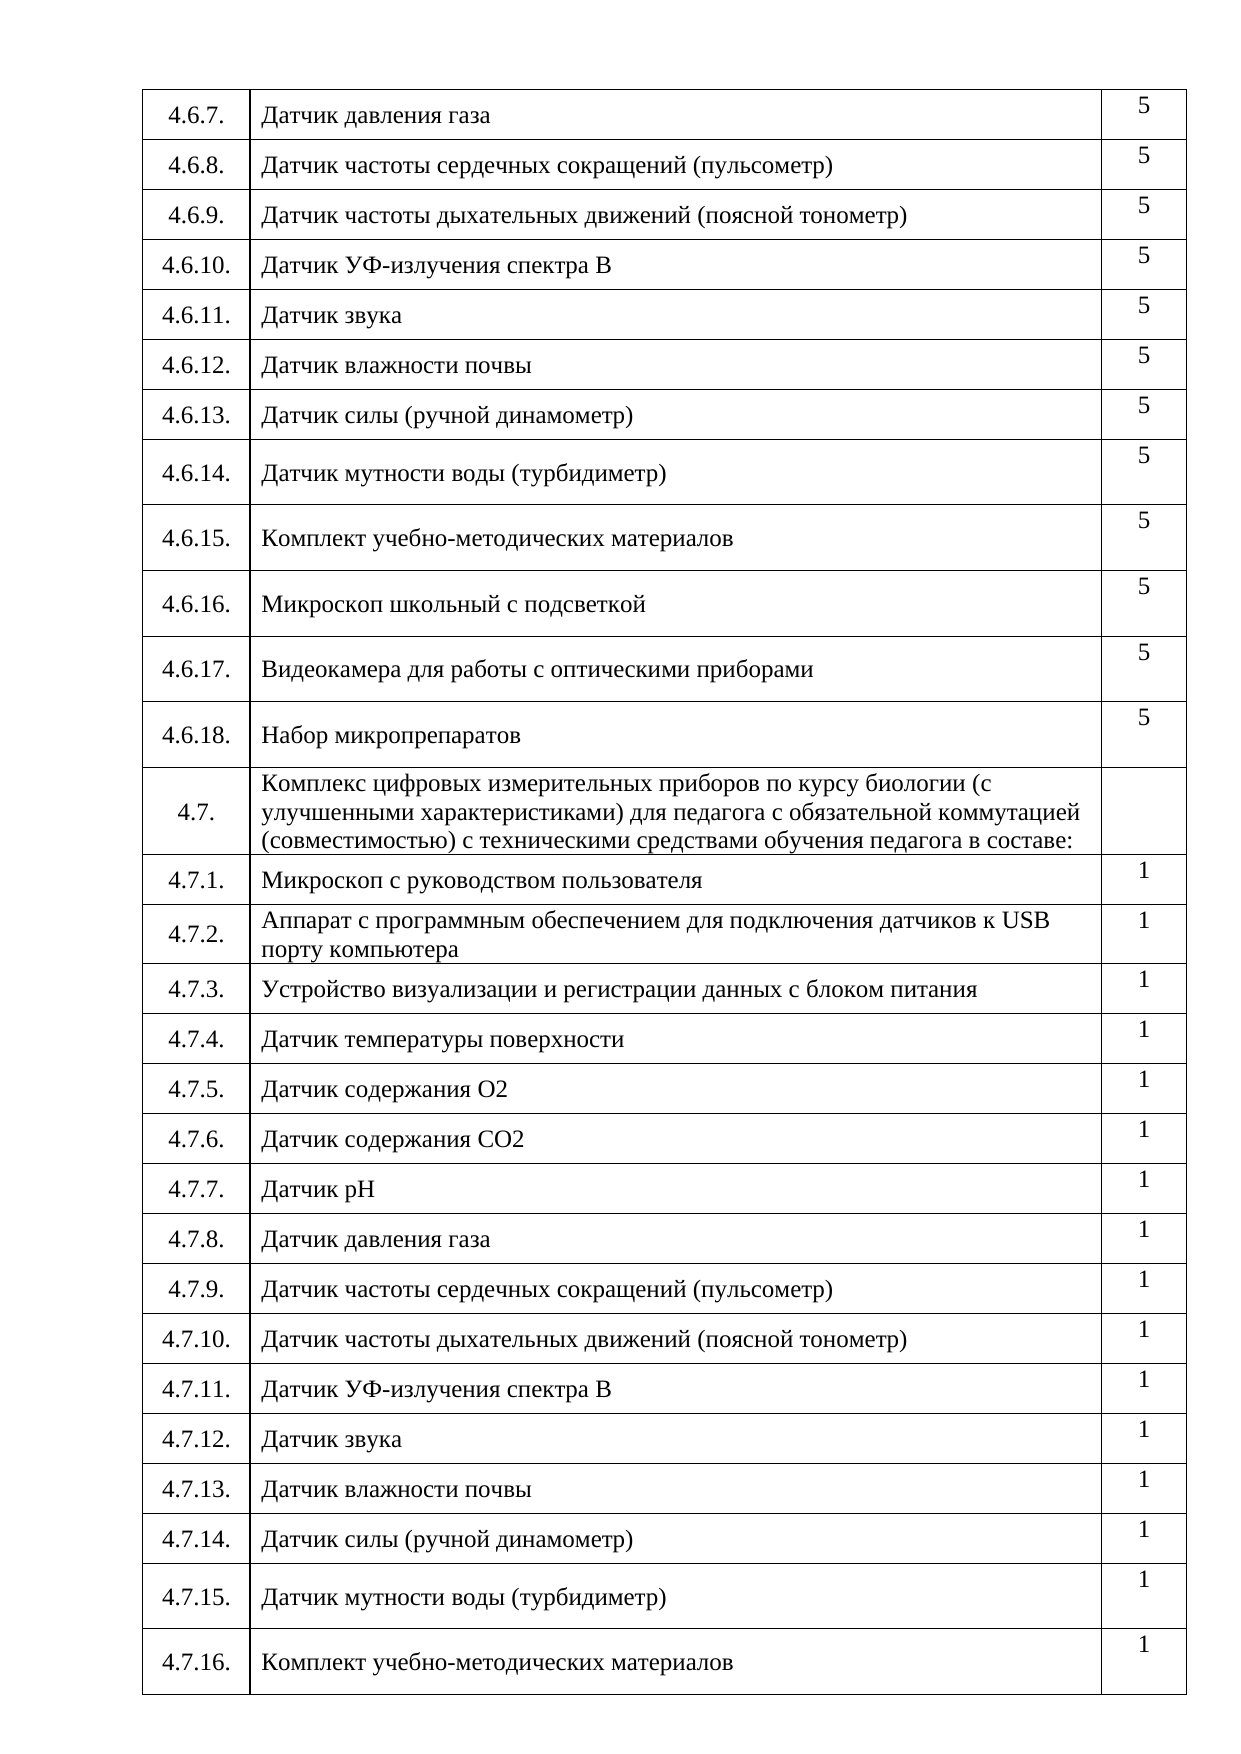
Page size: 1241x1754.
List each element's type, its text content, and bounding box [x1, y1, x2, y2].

table_cell 4.6.13. [143, 390, 249, 439]
table_cell 4.6.17. [143, 637, 249, 701]
table_cell Датчик влажности почвы [251, 340, 1101, 389]
table_cell 5 [1102, 140, 1186, 189]
table_cell 1 [1102, 1164, 1186, 1213]
table_cell Датчик силы (ручной динамометр) [251, 1514, 1101, 1563]
table_cell Комплекс цифровых измерительных приборов по курсу биологии (с улучшенными характеристиками) для педагога с обязательной коммутацией (совместимостью) с техническими средствами обучения педагога в составе: [251, 768, 1101, 854]
table_cell Комплект учебно-методических материалов [251, 1629, 1101, 1694]
table_cell Датчик частоты дыхательных движений (поясной тонометр) [251, 190, 1101, 239]
table_cell Датчик УФ-излучения спектра В [251, 1364, 1101, 1413]
table_cell Датчик мутности воды (турбидиметр) [251, 440, 1101, 504]
table_cell 4.7.11. [143, 1364, 249, 1413]
table_cell 1 [1102, 1264, 1186, 1313]
table_cell 4.6.7. [143, 90, 249, 139]
table_cell Датчик звука [251, 290, 1101, 339]
table_cell 4.6.18. [143, 702, 249, 767]
table_cell 1 [1102, 1314, 1186, 1363]
table_cell [1102, 768, 1186, 854]
table_cell 1 [1102, 1014, 1186, 1063]
table_cell 4.7.4. [143, 1014, 249, 1063]
table_cell 1 [1102, 1064, 1186, 1113]
table_cell 4.6.11. [143, 290, 249, 339]
table_cell Комплект учебно-методических материалов [251, 505, 1101, 570]
table_cell Датчик мутности воды (турбидиметр) [251, 1564, 1101, 1628]
table_cell 5 [1102, 390, 1186, 439]
table_cell 4.6.8. [143, 140, 249, 189]
table_cell 4.7.5. [143, 1064, 249, 1113]
table_cell Датчик содержания СО2 [251, 1114, 1101, 1163]
table_cell Датчик рН [251, 1164, 1101, 1213]
table_cell 1 [1102, 1514, 1186, 1563]
table_cell Набор микропрепаратов [251, 702, 1101, 767]
table_cell 4.7.3. [143, 964, 249, 1013]
table_cell 4.6.12. [143, 340, 249, 389]
table_cell 4.7.13. [143, 1464, 249, 1513]
table_cell Аппарат с программным обеспечением для подключения датчиков к USB порту компьютера [251, 905, 1101, 963]
table_cell Датчик температуры поверхности [251, 1014, 1101, 1063]
table_cell Датчик частоты сердечных сокращений (пульсометр) [251, 1264, 1101, 1313]
table_cell Датчик содержания О2 [251, 1064, 1101, 1113]
table_cell 4.7.16. [143, 1629, 249, 1694]
table_cell 5 [1102, 702, 1186, 767]
table_cell Микроскоп школьный с подсветкой [251, 571, 1101, 636]
table_cell 4.7. [143, 768, 249, 854]
table_cell 1 [1102, 1464, 1186, 1513]
table_cell 1 [1102, 1364, 1186, 1413]
table_cell 4.6.15. [143, 505, 249, 570]
table_cell 4.7.2. [143, 905, 249, 963]
table_cell 5 [1102, 340, 1186, 389]
table_cell 1 [1102, 1629, 1186, 1694]
table_cell 5 [1102, 190, 1186, 239]
table_cell 4.6.14. [143, 440, 249, 504]
table_cell 4.7.7. [143, 1164, 249, 1213]
table_cell 5 [1102, 240, 1186, 289]
table_cell Датчик влажности почвы [251, 1464, 1101, 1513]
table_cell 4.7.6. [143, 1114, 249, 1163]
table_cell Датчик звука [251, 1414, 1101, 1463]
table_cell Датчик силы (ручной динамометр) [251, 390, 1101, 439]
table_cell 4.6.16. [143, 571, 249, 636]
table_cell 5 [1102, 90, 1186, 139]
table_cell 4.7.8. [143, 1214, 249, 1263]
table_cell 4.7.9. [143, 1264, 249, 1313]
table_cell 5 [1102, 290, 1186, 339]
table_cell 5 [1102, 571, 1186, 636]
table_cell Датчик давления газа [251, 1214, 1101, 1263]
table_cell 4.7.12. [143, 1414, 249, 1463]
table_cell Датчик УФ-излучения спектра В [251, 240, 1101, 289]
table_cell Датчик давления газа [251, 90, 1101, 139]
table_cell 1 [1102, 1214, 1186, 1263]
table_cell Датчик частоты сердечных сокращений (пульсометр) [251, 140, 1101, 189]
table_cell 4.6.9. [143, 190, 249, 239]
table_cell 4.7.15. [143, 1564, 249, 1628]
table_cell 1 [1102, 855, 1186, 904]
table_cell Видеокамера для работы с оптическими приборами [251, 637, 1101, 701]
table_cell 4.7.10. [143, 1314, 249, 1363]
table_cell 1 [1102, 905, 1186, 963]
table_cell 4.7.14. [143, 1514, 249, 1563]
table_cell 5 [1102, 440, 1186, 504]
table_cell 1 [1102, 1414, 1186, 1463]
table_cell 5 [1102, 505, 1186, 570]
table_cell 1 [1102, 1114, 1186, 1163]
table_cell 1 [1102, 964, 1186, 1013]
table_cell Датчик частоты дыхательных движений (поясной тонометр) [251, 1314, 1101, 1363]
table_cell 5 [1102, 637, 1186, 701]
table_cell 1 [1102, 1564, 1186, 1628]
table_cell Микроскоп с руководством пользователя [251, 855, 1101, 904]
table_cell 4.7.1. [143, 855, 249, 904]
table_cell Устройство визуализации и регистрации данных с блоком питания [251, 964, 1101, 1013]
table_cell 4.6.10. [143, 240, 249, 289]
